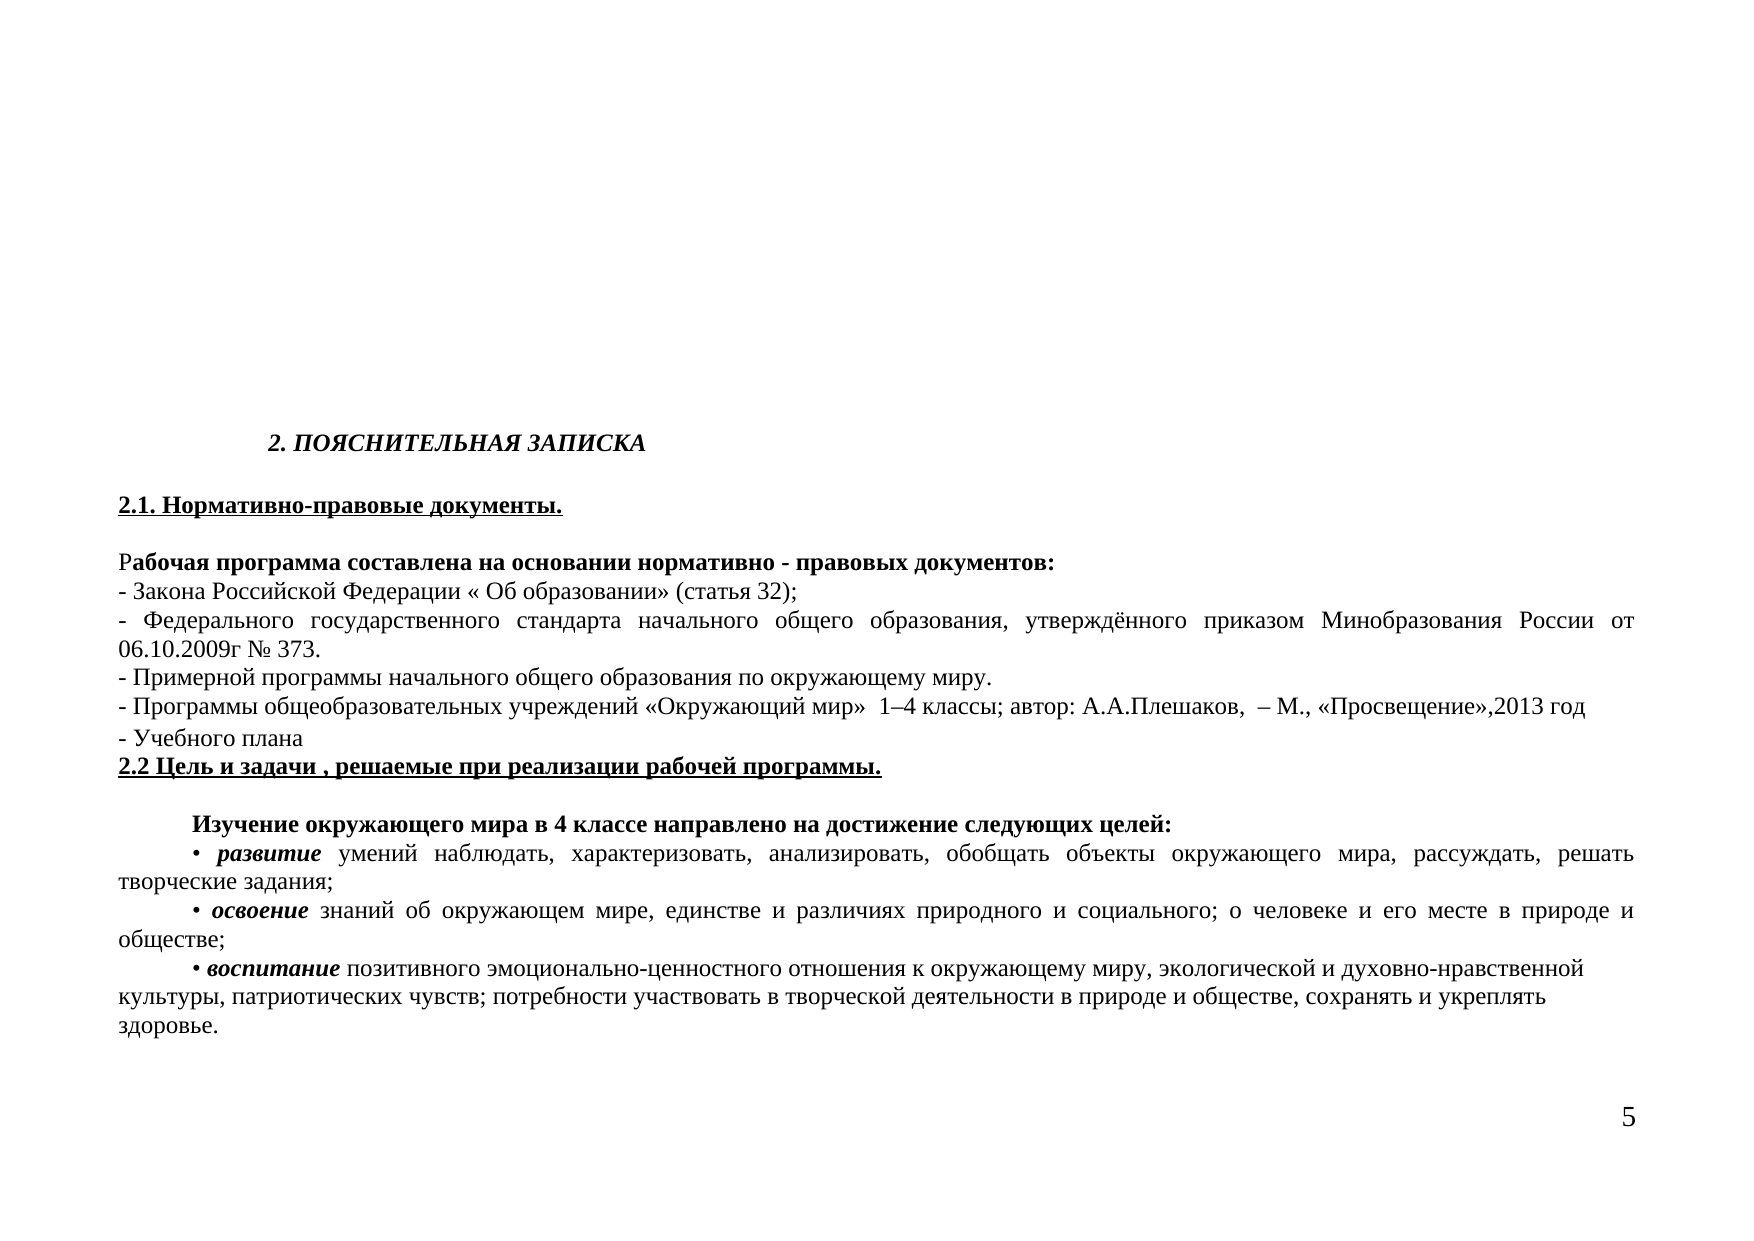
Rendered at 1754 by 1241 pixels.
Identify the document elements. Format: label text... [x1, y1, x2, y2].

text - Закона Российской Федерации « Об образовании» (статья 32); [118, 576, 1636, 605]
text Изучение окружающего мира в 4 классе направлено на достижение следующих целей: [118, 809, 1636, 838]
text - Федерального государственного стандарта начального общего образования, утверждённого приказом Минобразования России от 06.10.2009г № 373. [118, 605, 1636, 662]
subtitle 2. ПОЯСНИТЕЛЬНАЯ ЗАПИСКА [193, 428, 1636, 457]
text - Программы общеобразовательных учреждений «Окружающий мир» 1–4 классы; автор: А.А.Плешаков, – М., «Просвещение»,2013 год [118, 691, 1636, 720]
text Рабочая программа составлена на основании нормативно - правовых документов: [118, 547, 1636, 576]
text • развитие умений наблюдать, характеризовать, анализировать, обобщать объекты окружающего мира, рассуждать, решать творческие задания; [118, 838, 1636, 895]
text • воспитание позитивного эмоционально-ценностного отношения к окружающему миру, экологической и духовно-нравственной культуры, патриотических чувств; потребности участвовать в творческой деятельности в природе и обществе, сохранять и укреплять здоровье. [118, 953, 1636, 1039]
text - Учебного плана [118, 723, 1636, 751]
text 2.1. Нормативно-правовые документы. [118, 490, 1636, 519]
text 2.2 Цель и задачи , решаемые при реализации рабочей программы. [118, 751, 1620, 780]
text • освоение знаний об окружающем мире, единстве и различиях природного и социального; о человеке и его месте в природе и обществе; [118, 895, 1636, 953]
text - Примерной программы начального общего образования по окружающему миру. [118, 662, 1636, 691]
